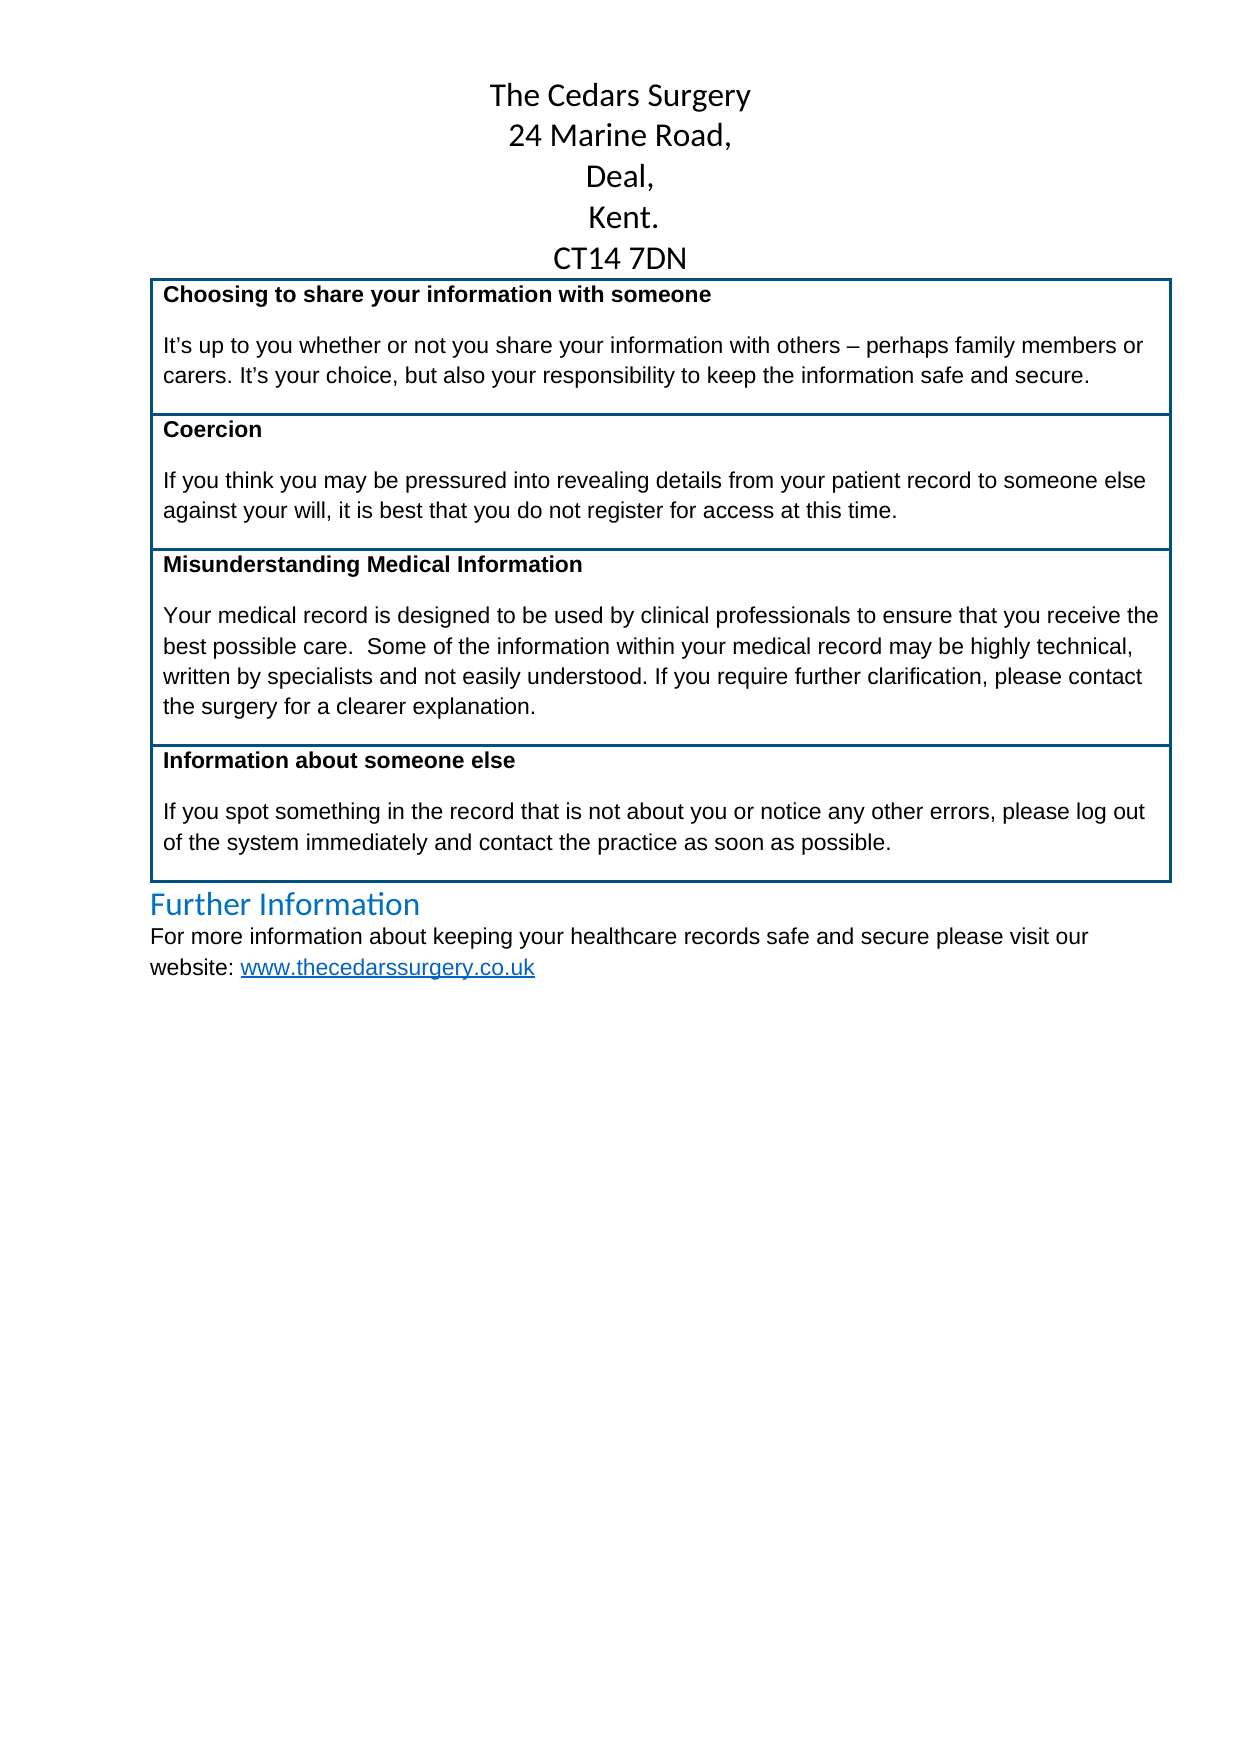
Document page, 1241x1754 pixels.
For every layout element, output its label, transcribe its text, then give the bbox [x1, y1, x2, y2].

text For more information about keeping your healthcare records safe and secure please visit our website: www.thecedarssurgery.co.uk [150, 923, 1090, 980]
table_cell Choosing to share your information with someone It’s up to you whether or not you share your information with others – perhaps family members or carers. It’s your choice, but also your responsibility to keep the information safe and secure. [153, 281, 1169, 413]
table_cell Coercion If you think you may be pressured into revealing details from your patient record to someone else against your will, it is best that you do not register for access at this time. [153, 416, 1169, 548]
text Further Information [150, 883, 1090, 923]
table_cell Information about someone else If you spot something in the record that is not about you or notice any other errors, please log out of the system immediately and contact the practice as soon as possible. [153, 747, 1169, 879]
table_cell Misunderstanding Medical Information Your medical record is designed to be used by clinical professionals to ensure that you receive the best possible care. Some of the information within your medical record may be highly technical, written by specialists and not easily understood. If you require further clarification, please contact the surgery for a clearer explanation. [153, 551, 1169, 744]
